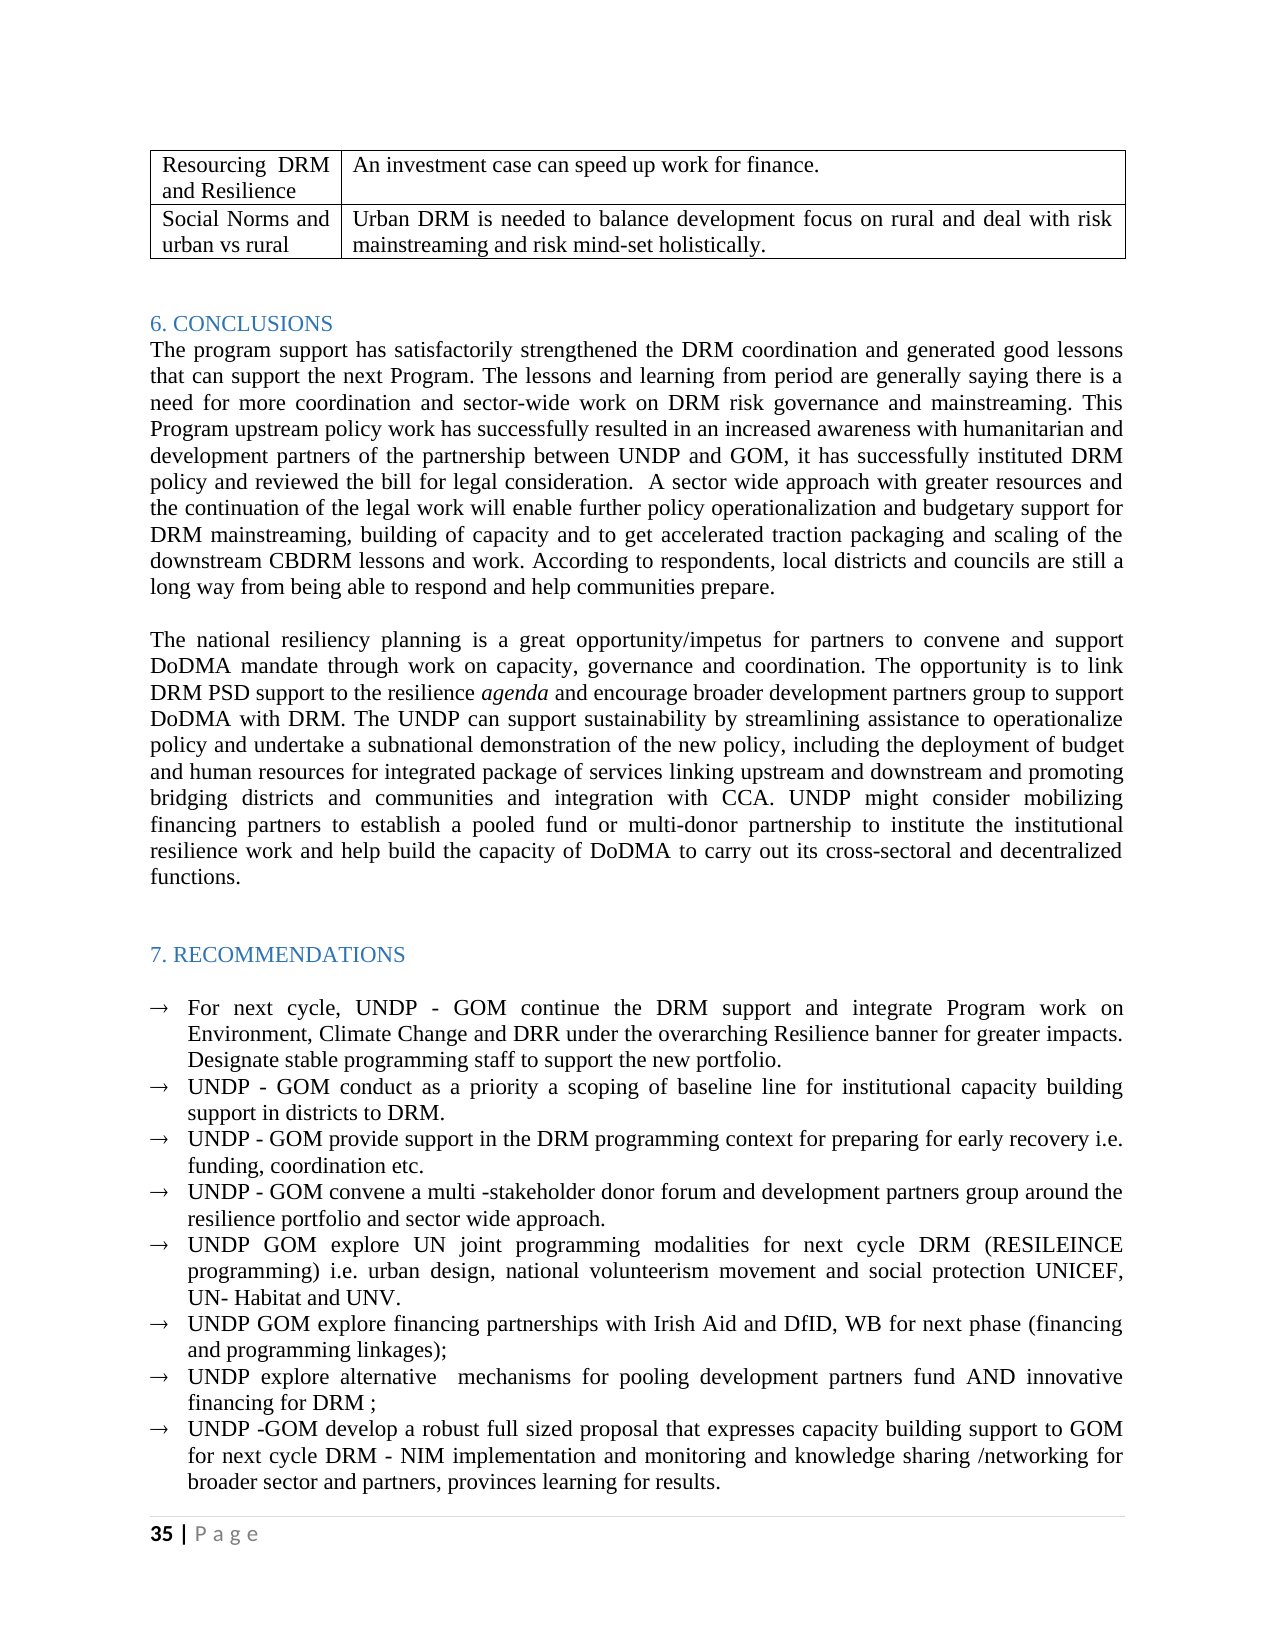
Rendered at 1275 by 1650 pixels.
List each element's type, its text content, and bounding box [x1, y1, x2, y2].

list For next cycle, UNDP - GOM continue the DRM support and integrate Program work on Environment, Climate Change and DRR under the overarching Resilience banner for greater impacts. Designate stable programming staff to support the new portfolio. [150, 994, 1125, 1073]
list UNDP GOM explore UN joint programming modalities for next cycle DRM (RESILEINCE programming) i.e. urban design, national volunteerism movement and social protection UNICEF, UN- Habitat and UNV. [150, 1231, 1125, 1310]
table_cell An investment case can speed up work for finance. [342, 151, 1125, 204]
list UNDP explore alternative mechanisms for pooling development partners fund AND innovative financing for DRM ; [150, 1363, 1125, 1415]
subtitle 6. CONCLUSIONS [150, 310, 1125, 336]
list UNDP - GOM convene a multi -stakeholder donor forum and development partners group around the resilience portfolio and sector wide approach. [150, 1178, 1125, 1231]
list UNDP GOM explore financing partnerships with Irish Aid and DfID, WB for next phase (financing and programming linkages); [150, 1310, 1125, 1363]
subtitle 7. RECOMMENDATIONS [150, 941, 1125, 967]
list UNDP - GOM provide support in the DRM programming context for preparing for early recovery i.e. funding, coordination etc. [150, 1126, 1125, 1178]
table_cell Urban DRM is needed to balance development focus on rural and deal with risk mainstreaming and risk mind-set holistically. [342, 205, 1125, 257]
table_cell Social Norms and urban vs rural [151, 205, 341, 257]
text The program support has satisfactorily strengthened the DRM coordination and generated good lessons that can support the next Program. The lessons and learning from period are generally saying there is a need for more coordination and sector-wide work on DRM risk governance and mainstreaming. This Program upstream policy work has successfully resulted in an increased awareness with humanitarian and development partners of the partnership between UNDP and GOM, it has successfully instituted DRM policy and reviewed the bill for legal consideration. A sector wide approach with greater resources and the continuation of the legal work will enable further policy operationalization and budgetary support for DRM mainstreaming, building of capacity and to get accelerated traction packaging and scaling of the downstream CBDRM lessons and work. According to respondents, local districts and councils are still a long way from being able to respond and help communities prepare. [150, 336, 1125, 600]
list UNDP - GOM conduct as a priority a scoping of baseline line for institutional capacity building support in districts to DRM. [150, 1073, 1125, 1126]
table_cell Resourcing DRM and Resilience [151, 151, 341, 204]
text The national resiliency planning is a great opportunity/impetus for partners to convene and support DoDMA mandate through work on capacity, governance and coordination. The opportunity is to link DRM PSD support to the resilience agenda and encourage broader development partners group to support DoDMA with DRM. The UNDP can support sustainability by streamlining assistance to operationalize policy and undertake a subnational demonstration of the new policy, including the deployment of budget and human resources for integrated package of services linking upstream and downstream and promoting bridging districts and communities and integration with CCA. UNDP might consider mobilizing financing partners to establish a pooled fund or multi-donor partnership to institute the institutional resilience work and help build the capacity of DoDMA to carry out its cross-sectoral and decentralized functions. [150, 626, 1125, 890]
list UNDP -GOM develop a robust full sized proposal that expresses capacity building support to GOM for next cycle DRM - NIM implementation and monitoring and knowledge sharing /networking for broader sector and partners, provinces learning for results. [150, 1415, 1125, 1494]
